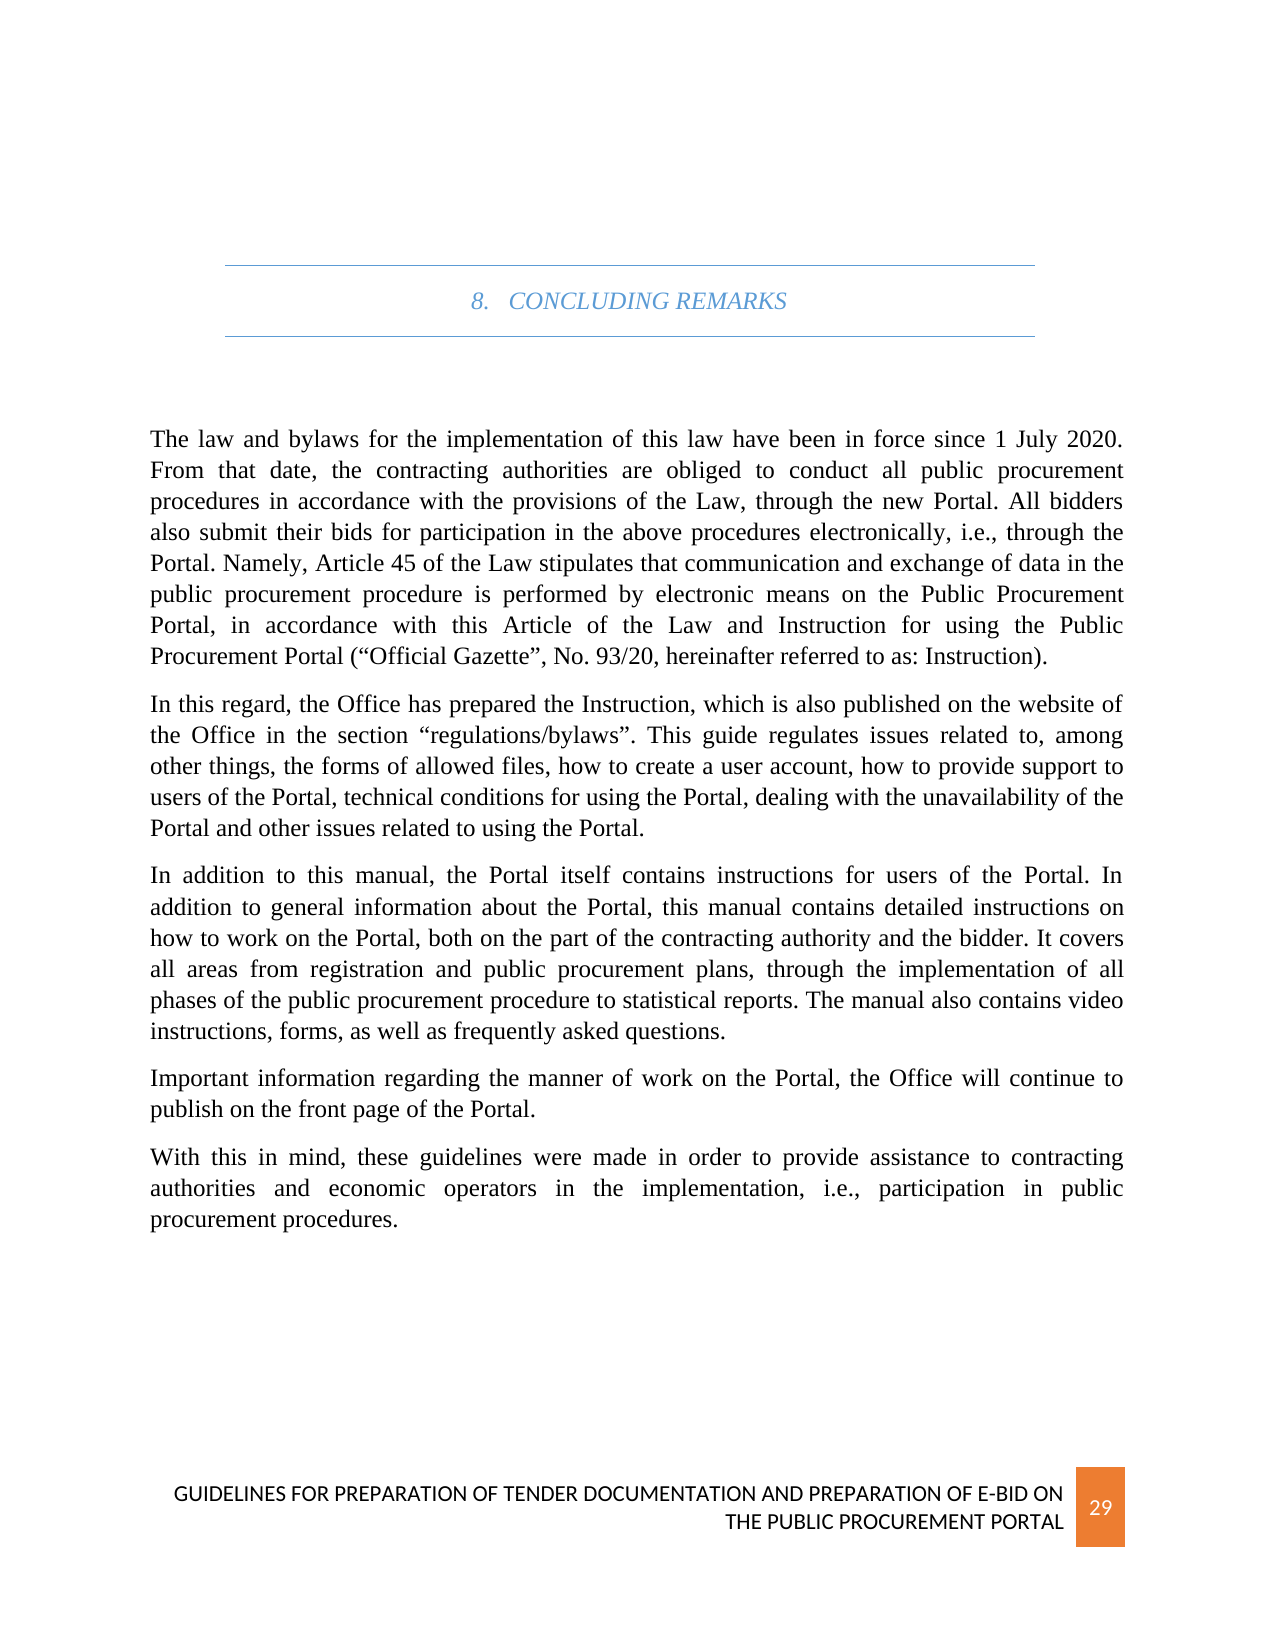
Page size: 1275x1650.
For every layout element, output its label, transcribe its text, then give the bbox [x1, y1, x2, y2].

text In addition to this manual, the Portal itself contains instructions for users of the Portal. In addition to general information about the Portal, this manual contains detailed instructions on how to work on the Portal, both on the part of the contracting authority and the bidder. It covers all areas from registration and public procurement plans, through the implementation of all phases of the public procurement procedure to statistical reports. The manual also contains video instructions, forms, as well as frequently asked questions. [150, 861, 1125, 1044]
text The law and bylaws for the implementation of this law have been in force since 1 July 2020. From that date, the contracting authorities are obliged to conduct all public procurement procedures in accordance with the provisions of the Law, through the new Portal. All bidders also submit their bids for participation in the above procedures electronically, i.e., through the Portal. Namely, Article 45 of the Law stipulates that communication and exchange of data in the public procurement procedure is performed by electronic means on the Public Procurement Portal, in accordance with this Article of the Law and Instruction for using the Public Procurement Portal (“Official Gazette”, No. 93/20, hereinafter referred to as: Instruction). [150, 424, 1125, 670]
text Important information regarding the manner of work on the Portal, the Office will continue to publish on the front page of the Portal. [150, 1063, 1125, 1123]
list CONCLUDING REMARKS [225, 266, 1035, 336]
text In this regard, the Office has prepared the Instruction, which is also published on the website of the Office in the section “regulations/bylaws”. This guide regulates issues related to, among other things, the forms of allowed files, how to create a user account, how to provide support to users of the Portal, technical conditions for using the Portal, dealing with the unavailability of the Portal and other issues related to using the Portal. [150, 689, 1125, 842]
text With this in mind, these guidelines were made in order to provide assistance to contracting authorities and economic operators in the implementation, i.e., participation in public procurement procedures. [150, 1142, 1125, 1233]
